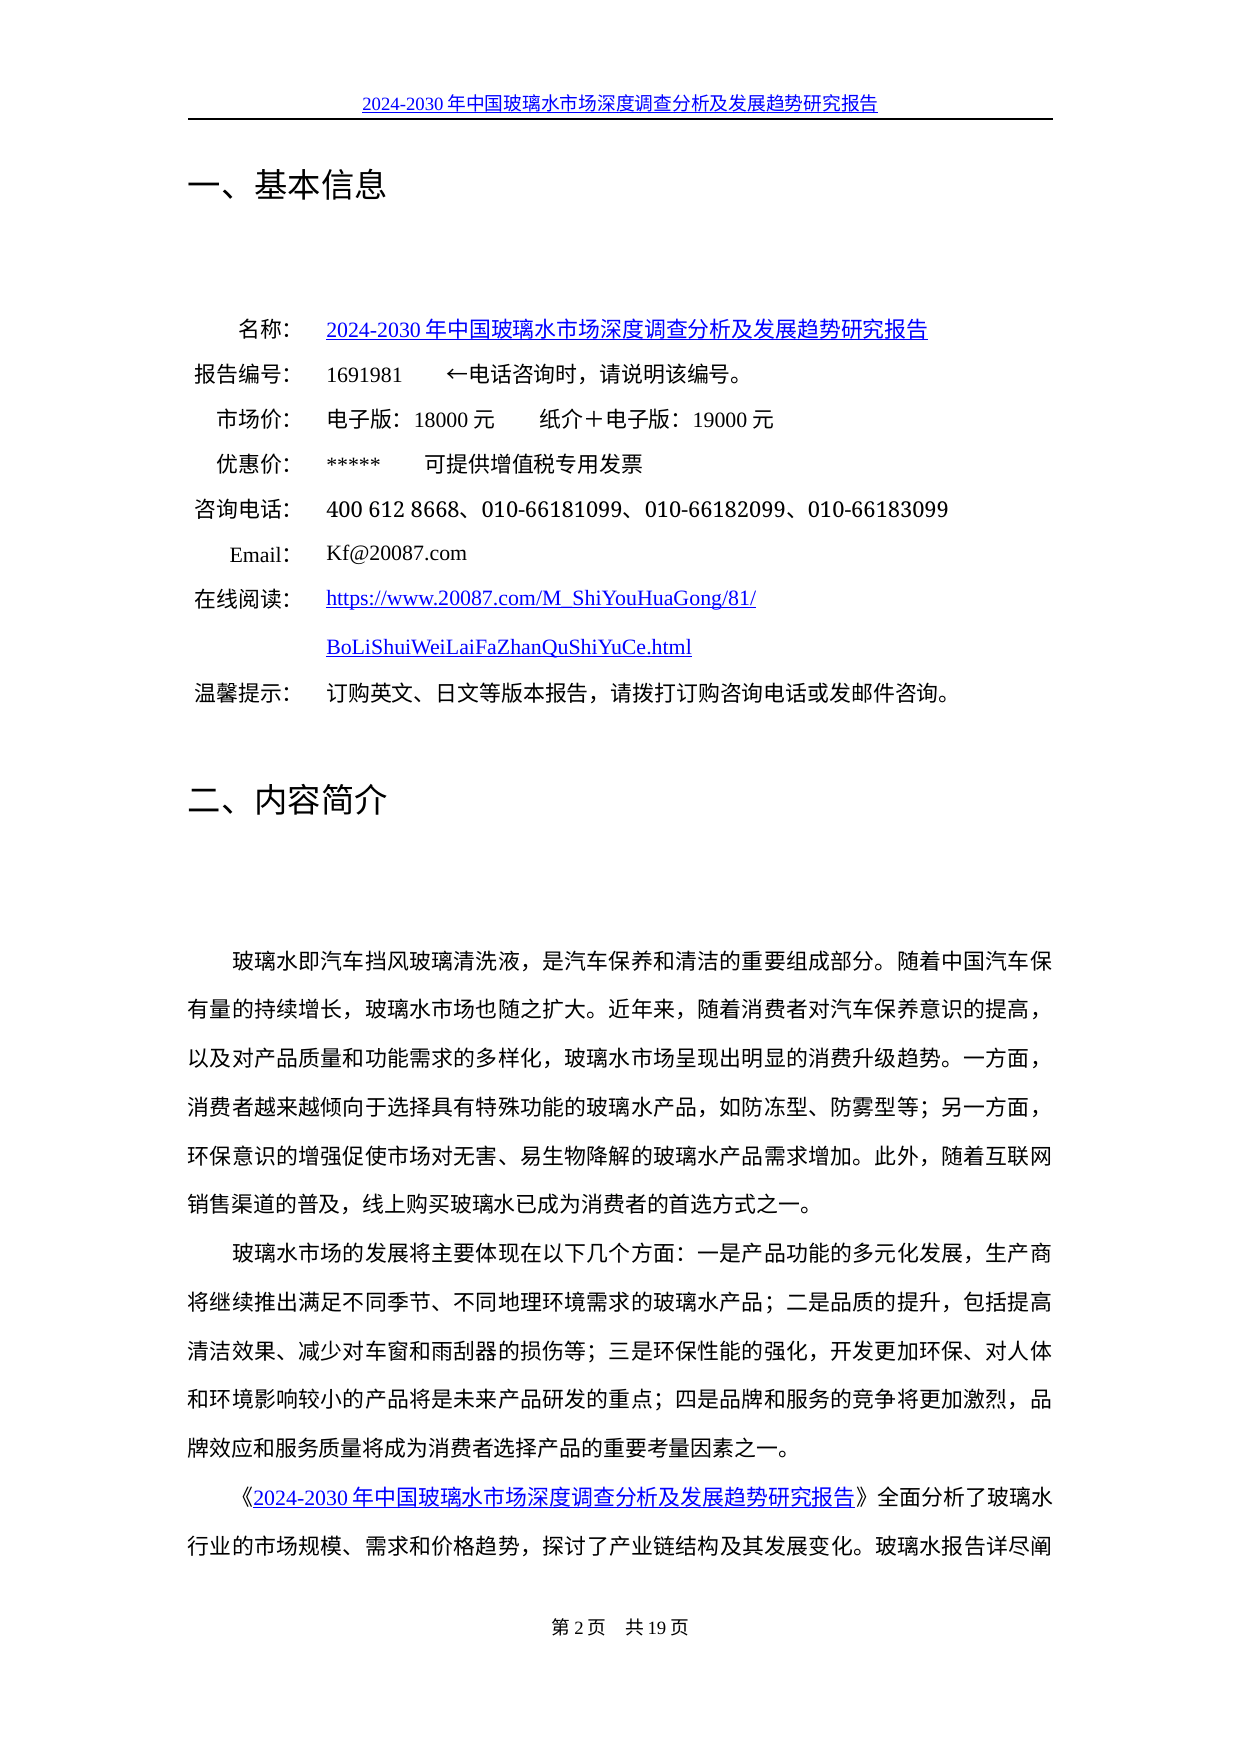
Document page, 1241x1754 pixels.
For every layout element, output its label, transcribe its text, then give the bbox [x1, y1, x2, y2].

table_cell 订购英文、日文等版本报告，请拨打订购咨询电话或发邮件咨询。 [315, 675, 1073, 720]
table_cell 在线阅读： [167, 582, 315, 675]
table_cell 市场价： [167, 402, 315, 447]
table_cell 优惠价： [167, 447, 315, 492]
table_cell 1691981 ←电话咨询时，请说明该编号。 [315, 357, 1073, 402]
table_header 名称： [167, 312, 315, 357]
title 二、内容简介 [187, 766, 1053, 831]
table_cell Kf@20087.com [315, 537, 1073, 582]
table_cell 400 612 8668、010-66181099、010-66182099、010-66183099 [315, 492, 1073, 537]
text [187, 943, 1053, 1561]
table_cell 电子版：18000 元 纸介＋电子版：19000 元 [315, 402, 1073, 447]
table_cell 温馨提示： [167, 675, 315, 720]
table_header 2024-2030年中国玻璃水市场深度调查分析及发展趋势研究报告 [315, 312, 1073, 357]
table_cell 咨询电话： [167, 492, 315, 537]
table_cell 报告编号： [167, 357, 315, 402]
table_cell Email： [167, 537, 315, 582]
title 一、基本信息 [187, 150, 1053, 215]
table_cell ***** 可提供增值税专用发票 [315, 447, 1073, 492]
table_cell [315, 582, 1073, 675]
